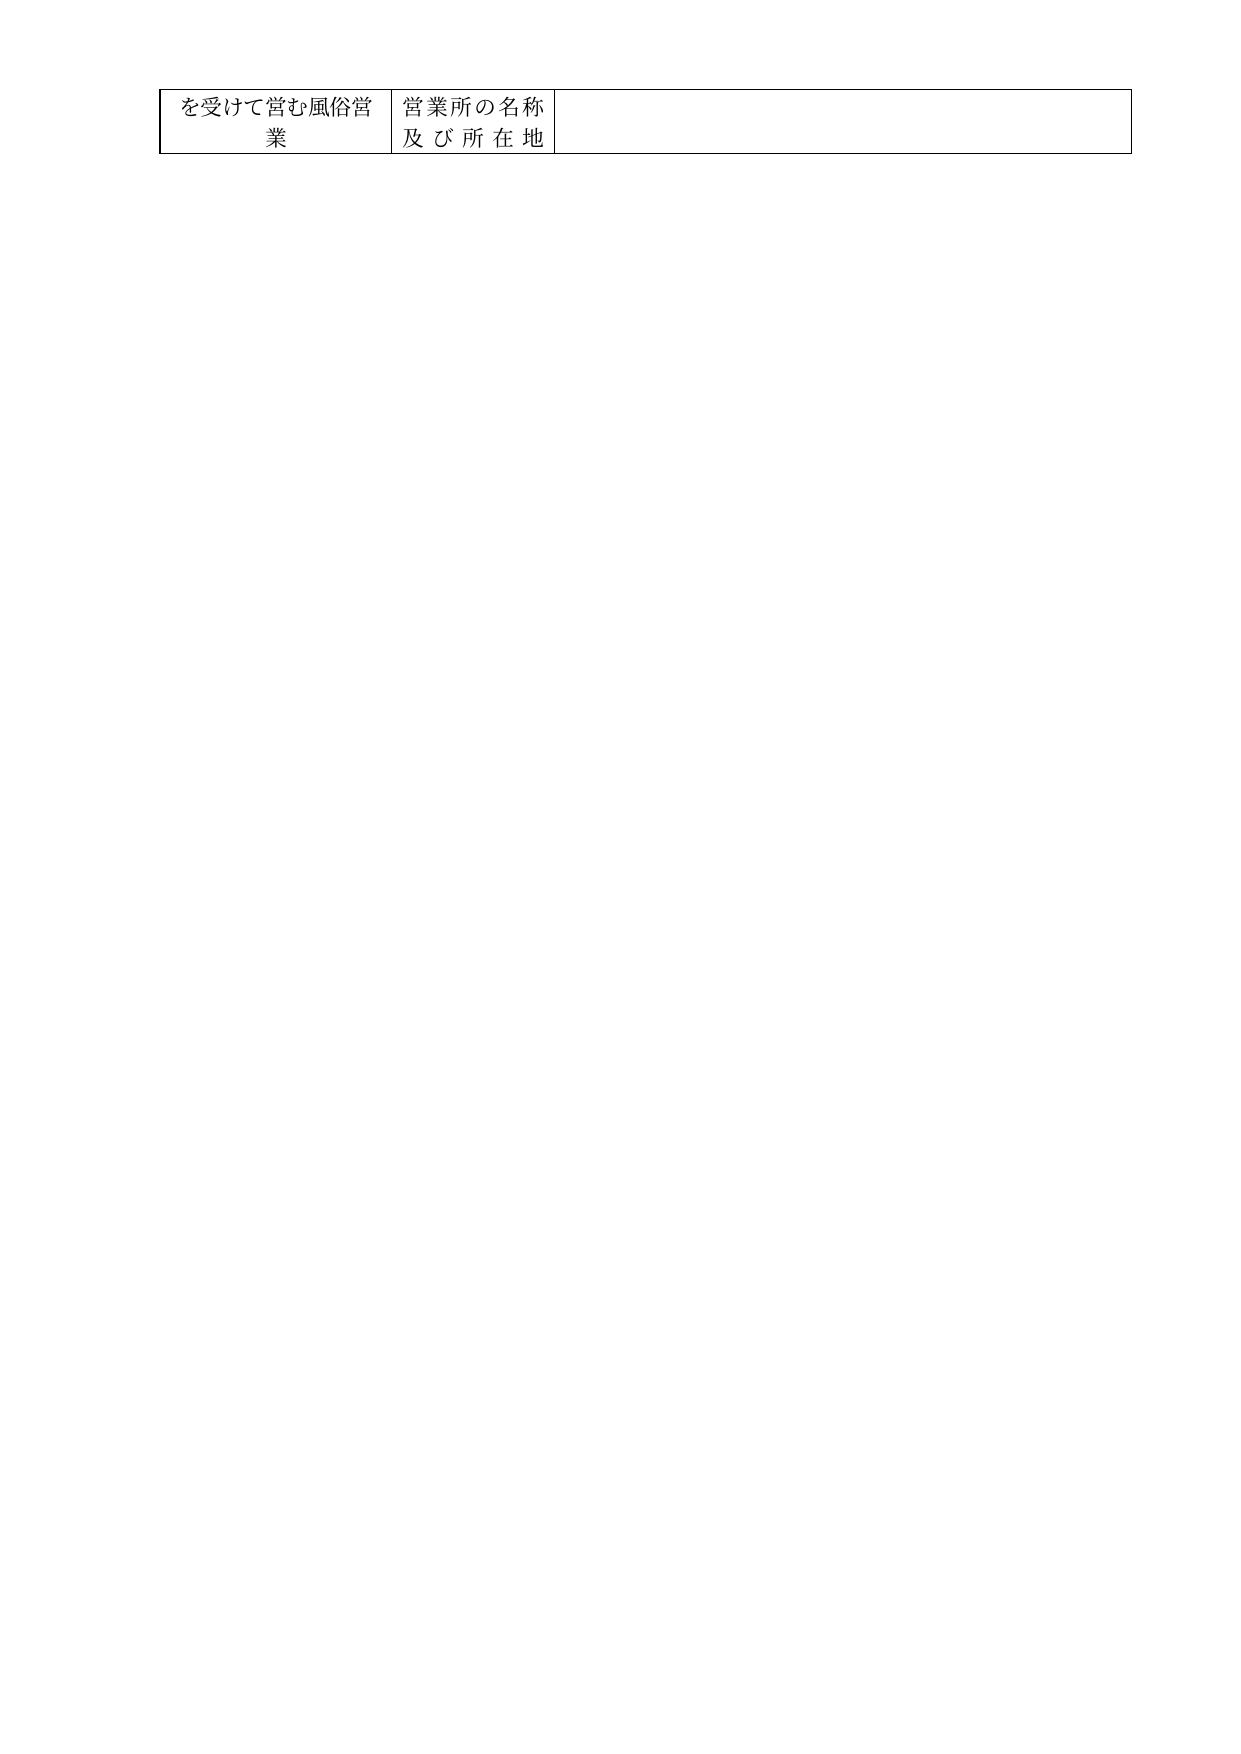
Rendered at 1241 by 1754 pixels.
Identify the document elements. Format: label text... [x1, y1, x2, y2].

table_cell 営業所の名称 及び所在地 [392, 90, 554, 153]
table_cell 現に風俗営業許可等を受けて営む風俗営業 [161, 90, 391, 153]
table_cell [555, 90, 1131, 153]
